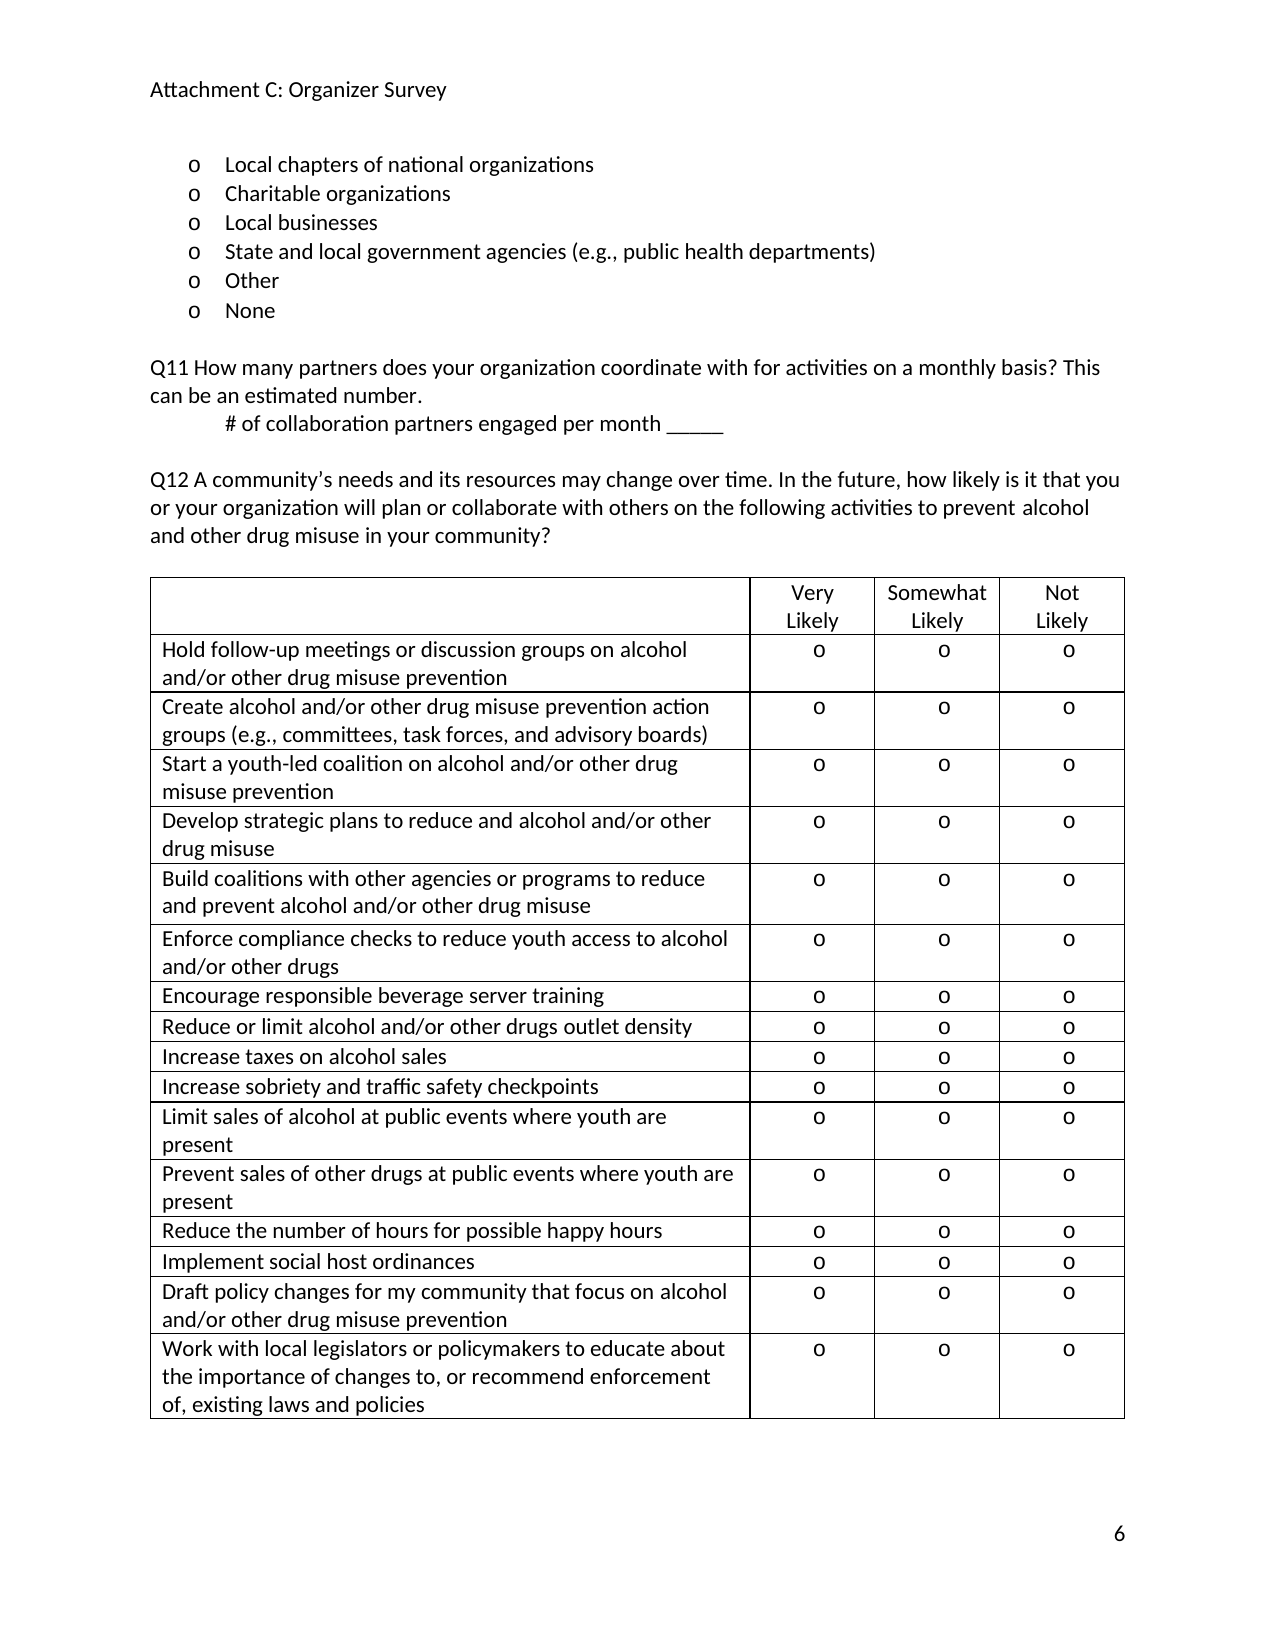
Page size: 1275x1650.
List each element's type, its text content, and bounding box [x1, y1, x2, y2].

table_cell Start a youth-led coalition on alcohol and/or other drug misuse prevention [151, 750, 749, 806]
table_cell [875, 1012, 999, 1041]
table_header Very Likely [751, 578, 874, 634]
table_cell [751, 635, 874, 691]
table_cell [1000, 1217, 1124, 1246]
table_cell Create alcohol and/or other drug misuse prevention action groups (e.g., committees, task forces, and advisory boards) [151, 693, 749, 748]
table_cell [751, 1217, 874, 1246]
list Other [187, 267, 1125, 296]
text Q11 How many partners does your organization coordinate with for activities on a monthly basis? This can be an estimated number. [150, 353, 1125, 409]
table_cell [1000, 750, 1124, 806]
table_cell [751, 1160, 874, 1216]
table_cell Prevent sales of other drugs at public events where youth are present [151, 1160, 749, 1216]
list State and local government agencies (e.g., public health departments) [187, 237, 1125, 267]
table_cell [751, 693, 874, 748]
table_cell [1000, 693, 1124, 748]
table_cell [875, 750, 999, 806]
table_cell Enforce compliance checks to reduce youth access to alcohol and/or other drugs [151, 925, 749, 981]
table_cell [875, 1277, 999, 1333]
table_cell [875, 1072, 999, 1101]
table_cell Draft policy changes for my community that focus on alcohol and/or other drug misuse prevention [151, 1277, 749, 1333]
table_cell [875, 693, 999, 748]
table_cell Develop strategic plans to reduce and alcohol and/or other drug misuse [151, 807, 749, 863]
table_cell [875, 1334, 999, 1418]
table_cell [1000, 1247, 1124, 1276]
table_cell [751, 807, 874, 863]
table_cell [875, 807, 999, 863]
table_cell [751, 750, 874, 806]
table_cell Increase sobriety and traffic safety checkpoints [151, 1072, 749, 1101]
table_cell [875, 1160, 999, 1216]
table_cell [1000, 925, 1124, 981]
table_cell [1000, 1160, 1124, 1216]
list None [187, 296, 1125, 325]
table_cell [1000, 982, 1124, 1011]
table_cell Build coalitions with other agencies or programs to reduce and prevent alcohol and/or other drug misuse [151, 864, 749, 923]
list Charitable organizations [187, 179, 1125, 208]
table_cell [751, 1103, 874, 1158]
table_cell [1000, 807, 1124, 863]
table_cell [1000, 1012, 1124, 1041]
table_header Not Likely [1000, 578, 1124, 634]
table_cell [751, 1247, 874, 1276]
table_cell [751, 982, 874, 1011]
table_cell [1000, 1334, 1124, 1418]
table_cell [751, 925, 874, 981]
table_cell [875, 982, 999, 1011]
table_cell Limit sales of alcohol at public events where youth are present [151, 1103, 749, 1158]
text Q12 A community’s needs and its resources may change over time. In the future, how likely is it that you or your organization will plan or collaborate with others on the following activities to prevent alcohol and other drug misuse in your community? [150, 465, 1125, 549]
table_cell [1000, 1042, 1124, 1071]
list Local chapters of national organizations [187, 150, 1125, 179]
table_cell [1000, 1103, 1124, 1158]
table_cell Hold follow-up meetings or discussion groups on alcohol and/or other drug misuse prevention [151, 635, 749, 691]
list Local businesses [187, 208, 1125, 237]
table_cell Encourage responsible beverage server training [151, 982, 749, 1011]
table_cell Reduce the number of hours for possible happy hours [151, 1217, 749, 1246]
table_cell Reduce or limit alcohol and/or other drugs outlet density [151, 1012, 749, 1041]
table_cell [751, 1334, 874, 1418]
table_cell Work with local legislators or policymakers to educate about the importance of changes to, or recommend enforcement of, existing laws and policies [151, 1334, 749, 1418]
table_cell [751, 1012, 874, 1041]
table_cell [875, 1103, 999, 1158]
table_cell [751, 1042, 874, 1071]
table_header [151, 578, 749, 634]
text # of collaboration partners engaged per month _____ [150, 409, 1125, 437]
table_cell [875, 1042, 999, 1071]
table_header Somewhat Likely [875, 578, 999, 634]
table_cell Increase taxes on alcohol sales [151, 1042, 749, 1071]
table_cell [751, 1277, 874, 1333]
table_cell [751, 864, 874, 923]
table_cell [751, 1072, 874, 1101]
table_cell [875, 635, 999, 691]
table_cell [1000, 1072, 1124, 1101]
table_cell [875, 864, 999, 923]
table_cell [1000, 1277, 1124, 1333]
table_cell [875, 1217, 999, 1246]
table_cell Implement social host ordinances [151, 1247, 749, 1276]
table_cell [875, 925, 999, 981]
table_cell [875, 1247, 999, 1276]
table_cell [1000, 635, 1124, 691]
table_cell [1000, 864, 1124, 923]
